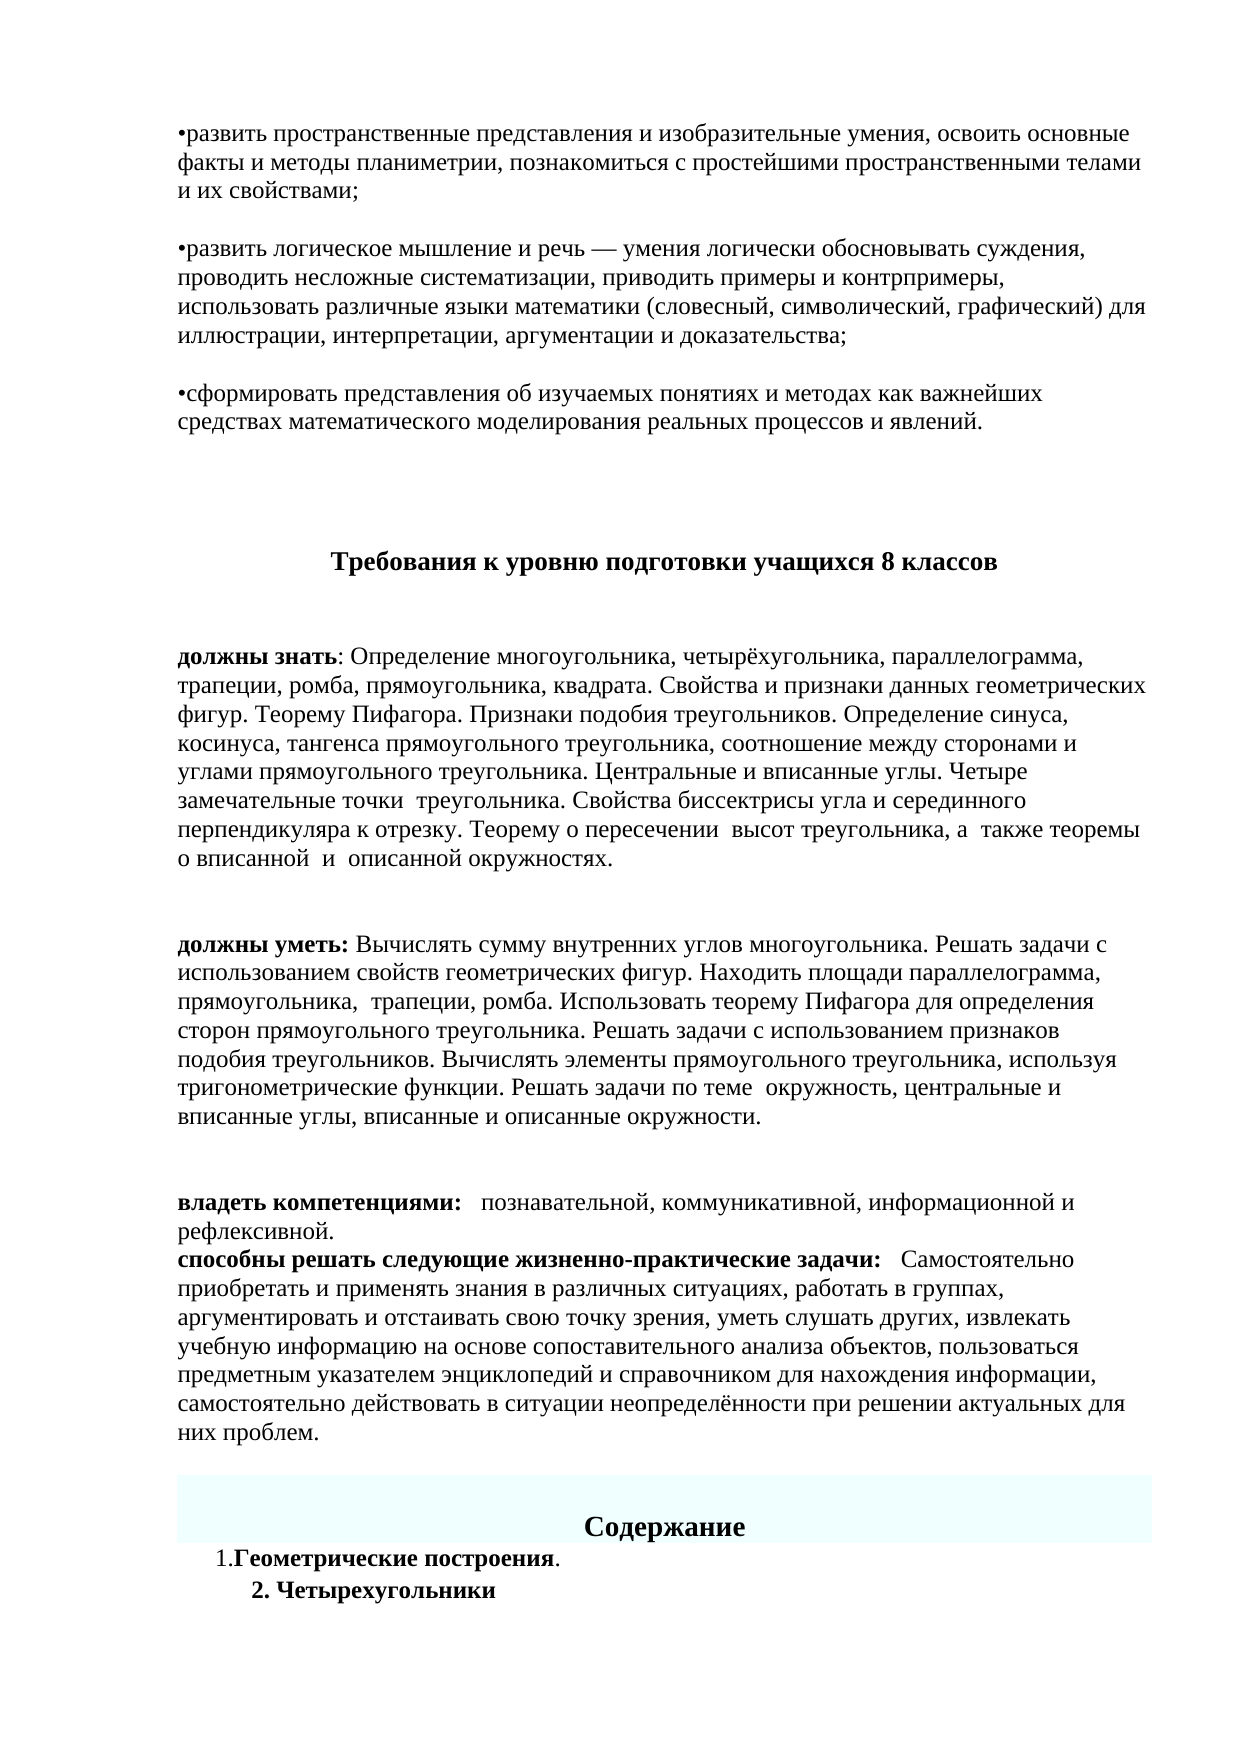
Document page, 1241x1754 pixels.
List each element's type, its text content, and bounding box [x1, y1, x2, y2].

text владеть компетенциями: познавательной, коммуникативной, информационной и рефлексивной. способны решать следующие жизненно-практические задачи: Самостоятельно приобретать и применять знания в различных ситуациях, работать в группах, аргументировать и отстаивать свою точку зрения, уметь слушать других, извлекать учебную информацию на основе сопоставительного анализа объектов, пользоваться предметным указателем энциклопедий и справочником для нахождения информации, самостоятельно действовать в ситуации неопределённости при решении актуальных для них проблем. [177, 1187, 1152, 1446]
text •развить пространственные представления и изобразительные умения, освоить основные факты и методы планиметрии, познакомиться с простейшими пространственными телами и их свойствами; [177, 118, 1152, 204]
text •сформировать представления об изучаемых понятиях и методах как важнейших средствах математического моделирования реальных процессов и явлений. [177, 378, 1152, 435]
text должны знать: Определение многоугольника, четырёхугольника, параллелограмма, трапеции, ромба, прямоугольника, квадрата. Свойства и признаки данных геометрических фигур. Теорему Пифагора. Признаки подобия треугольников. Определение синуса, косинуса, тангенса прямоугольного треугольника, соотношение между сторонами и углами прямоугольного треугольника. Центральные и вписанные углы. Четыре замечательные точки треугольника. Свойства биссектрисы угла и серединного перпендикуляра к отрезку. Теорему о пересечении высот треугольника, а также теоремы о вписанной и описанной окружностях. [177, 641, 1152, 899]
text должны уметь: Вычислять сумму внутренних углов многоугольника. Решать задачи с использованием свойств геометрических фигур. Находить площади параллелограмма, прямоугольника, трапеции, ромба. Использовать теорему Пифагора для определения сторон прямоугольного треугольника. Решать задачи с использованием признаков подобия треугольников. Вычислять элементы прямоугольного треугольника, используя тригонометрические функции. Решать задачи по теме окружность, центральные и вписанные углы, вписанные и описанные окружности. [177, 929, 1152, 1158]
text 1.Геометрические построения. [177, 1543, 1152, 1571]
text •развить логическое мышление и речь — умения логически обосновывать суждения, проводить несложные систематизации, приводить примеры и контрпримеры, использовать различные языки математики (словесный, символический, графический) для иллюстрации, интерпретации, аргументации и доказательства; [177, 233, 1152, 348]
text Требования к уровню подготовки учащихся 8 классов [177, 545, 1152, 608]
text Содержание [177, 1509, 1152, 1543]
text 2. Четырехугольники [177, 1576, 1152, 1604]
